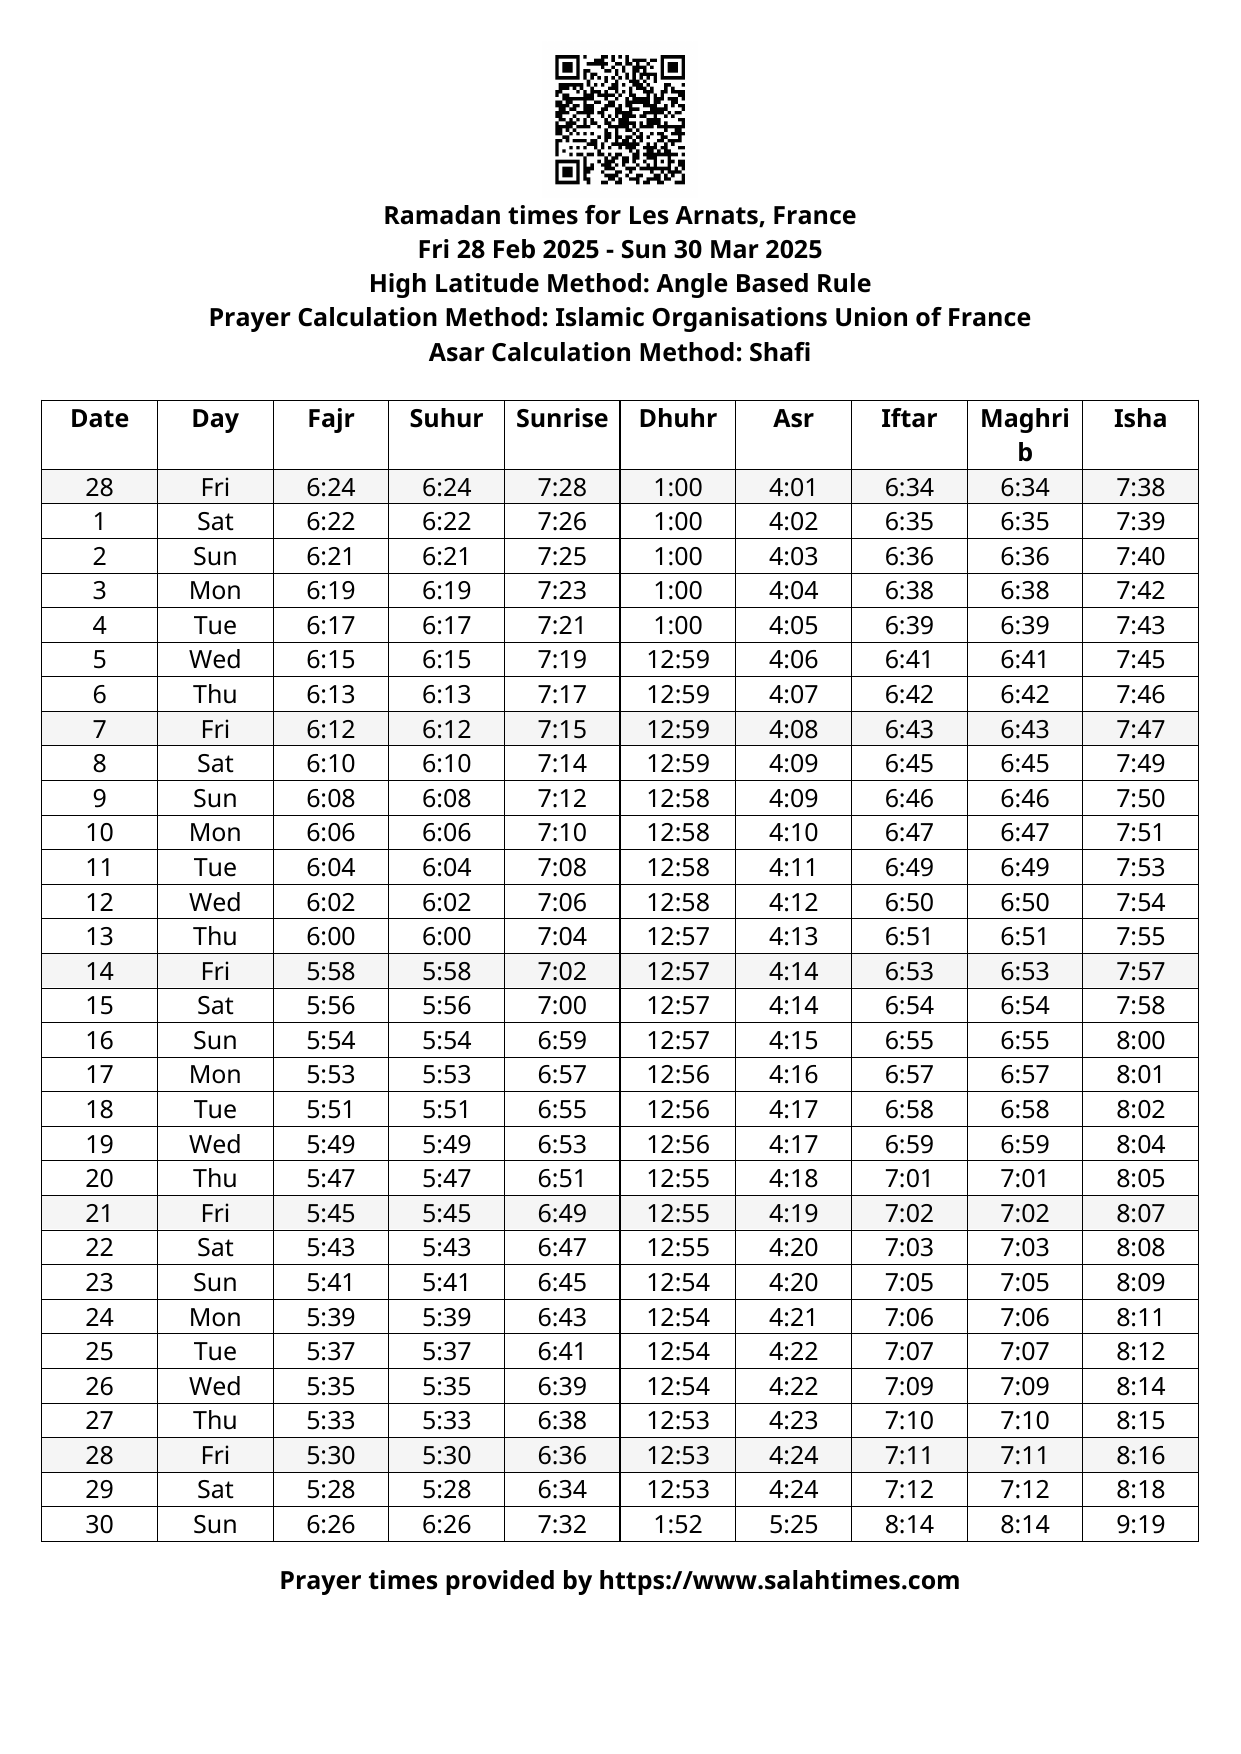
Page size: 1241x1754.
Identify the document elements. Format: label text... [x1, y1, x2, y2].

table_cell 14 [42, 954, 157, 987]
table_cell 5:39 [389, 1300, 504, 1333]
table_cell 6:41 [852, 643, 967, 676]
table_cell 4:20 [736, 1231, 851, 1264]
table_cell 12:57 [621, 989, 735, 1022]
table_cell 7:58 [1083, 989, 1198, 1022]
table_cell 6:17 [389, 608, 504, 642]
table_cell Sun [158, 1265, 273, 1299]
table_cell 4:23 [736, 1404, 851, 1437]
table_cell 4:09 [736, 781, 851, 814]
table_cell 1:00 [621, 574, 735, 607]
table_cell Mon [158, 1300, 273, 1333]
table_cell Thu [158, 1161, 273, 1195]
table_cell 22 [42, 1231, 157, 1264]
table_cell 4:13 [736, 919, 851, 953]
table_cell 5:43 [274, 1231, 388, 1264]
table_cell 18 [42, 1092, 157, 1126]
table_cell 1:00 [621, 539, 735, 572]
table_cell Sun [158, 781, 273, 814]
table_header Dhuhr [621, 401, 735, 469]
table_cell 6:06 [389, 816, 504, 849]
table_cell 6:51 [852, 919, 967, 953]
table_cell 1:00 [621, 470, 735, 503]
table_cell 6:26 [274, 1507, 388, 1541]
table_cell Mon [158, 1058, 273, 1091]
table_cell 7:02 [852, 1196, 967, 1229]
table_cell 6:45 [505, 1265, 619, 1299]
table_cell 7:11 [968, 1438, 1082, 1472]
table_cell 5:49 [274, 1127, 388, 1160]
text Prayer Calculation Method: Islamic Organisations Union of France [42, 300, 1198, 334]
table_cell 6:38 [968, 574, 1082, 607]
table_cell 6:34 [852, 470, 967, 503]
table_cell 4:07 [736, 677, 851, 711]
table_cell 5:51 [274, 1092, 388, 1126]
table_cell 5:58 [274, 954, 388, 987]
table_cell 12:54 [621, 1334, 735, 1368]
table_cell 7:57 [1083, 954, 1198, 987]
table_cell 12:53 [621, 1404, 735, 1437]
table_cell 29 [42, 1473, 157, 1506]
table_cell 6:19 [389, 574, 504, 607]
table_cell 6:06 [274, 816, 388, 849]
table_cell 12:57 [621, 954, 735, 987]
table_cell 4:24 [736, 1473, 851, 1506]
table_cell 6:22 [389, 504, 504, 538]
table_cell 6:04 [274, 850, 388, 884]
table_header Date [42, 401, 157, 469]
table_cell 8:08 [1083, 1231, 1198, 1264]
table_cell 8:00 [1083, 1023, 1198, 1057]
table_header Sunrise [505, 401, 619, 469]
table_cell Sun [158, 1507, 273, 1541]
table_cell 12:54 [621, 1265, 735, 1299]
table_cell 6:02 [389, 885, 504, 918]
table_cell Mon [158, 574, 273, 607]
table_cell 4:01 [736, 470, 851, 503]
table_cell 6:35 [968, 504, 1082, 538]
text Asar Calculation Method: Shafi [42, 334, 1198, 368]
table_cell 7:21 [505, 608, 619, 642]
table_cell 8:14 [1083, 1369, 1198, 1402]
table_cell 7:12 [968, 1473, 1082, 1506]
table_cell 7:02 [968, 1196, 1082, 1229]
table_cell 6:34 [968, 470, 1082, 503]
table_cell 6:57 [852, 1058, 967, 1091]
table_cell 12:57 [621, 919, 735, 953]
table_cell 7 [42, 712, 157, 745]
table_cell 6:35 [852, 504, 967, 538]
table_cell Fri [158, 1438, 273, 1472]
table_cell 6:47 [852, 816, 967, 849]
table_cell 7:06 [852, 1300, 967, 1333]
table_cell 5:45 [389, 1196, 504, 1229]
table_cell 7:01 [968, 1161, 1082, 1195]
table_cell 8:12 [1083, 1334, 1198, 1368]
table_cell Thu [158, 919, 273, 953]
table_cell 4:03 [736, 539, 851, 572]
table_cell 6:12 [274, 712, 388, 745]
table_cell 28 [42, 470, 157, 503]
table_cell Wed [158, 885, 273, 918]
table_cell 1 [42, 504, 157, 538]
table_cell 6:43 [505, 1300, 619, 1333]
table_cell 27 [42, 1404, 157, 1437]
table_cell 5:54 [389, 1023, 504, 1057]
table_cell 12:56 [621, 1058, 735, 1091]
table_cell 2 [42, 539, 157, 572]
table_cell 6:57 [968, 1058, 1082, 1091]
table_cell 6:50 [852, 885, 967, 918]
table_cell 7:03 [968, 1231, 1082, 1264]
table_cell 4:14 [736, 989, 851, 1022]
table_cell 6:51 [968, 919, 1082, 953]
table_cell 5:43 [389, 1231, 504, 1264]
table_cell 10 [42, 816, 157, 849]
table_cell 5:25 [736, 1507, 851, 1541]
table_cell 5:37 [389, 1334, 504, 1368]
table_cell Sun [158, 1023, 273, 1057]
table_cell 5:47 [274, 1161, 388, 1195]
table_cell Sat [158, 1473, 273, 1506]
table_cell 8:05 [1083, 1161, 1198, 1195]
table_cell 1:00 [621, 608, 735, 642]
table_cell 4:08 [736, 712, 851, 745]
table_cell 6:36 [968, 539, 1082, 572]
table_cell 6:15 [274, 643, 388, 676]
table_cell 5:33 [389, 1404, 504, 1437]
table_cell 4:18 [736, 1161, 851, 1195]
table_cell 20 [42, 1161, 157, 1195]
table_cell 7:10 [852, 1404, 967, 1437]
table_cell 23 [42, 1265, 157, 1299]
table_cell 5:45 [274, 1196, 388, 1229]
table_cell 7:39 [1083, 504, 1198, 538]
table_cell 7:50 [1083, 781, 1198, 814]
text High Latitude Method: Angle Based Rule [42, 266, 1198, 300]
table_cell 4 [42, 608, 157, 642]
table_cell 5:33 [274, 1404, 388, 1437]
table_cell Tue [158, 1092, 273, 1126]
table_cell 6:49 [852, 850, 967, 884]
table_cell 7:14 [505, 746, 619, 780]
table_cell Tue [158, 1334, 273, 1368]
table_cell 4:12 [736, 885, 851, 918]
table_cell 6 [42, 677, 157, 711]
table_cell 6:54 [968, 989, 1082, 1022]
table_cell 6:59 [968, 1127, 1082, 1160]
table_cell 7:02 [505, 954, 619, 987]
table_cell 6:36 [852, 539, 967, 572]
table_cell 4:17 [736, 1127, 851, 1160]
table_cell 5:28 [389, 1473, 504, 1506]
table_cell Wed [158, 1127, 273, 1160]
table_cell 4:02 [736, 504, 851, 538]
table_header Isha [1083, 401, 1198, 469]
table_cell 7:49 [1083, 746, 1198, 780]
table_cell 4:19 [736, 1196, 851, 1229]
table_cell 6:24 [389, 470, 504, 503]
table_cell 7:07 [968, 1334, 1082, 1368]
text Fri 28 Feb 2025 - Sun 30 Mar 2025 [42, 232, 1198, 266]
table_cell 12:59 [621, 712, 735, 745]
table_cell 12:59 [621, 746, 735, 780]
table_cell 5:53 [389, 1058, 504, 1091]
table_cell 6:46 [968, 781, 1082, 814]
table_header Fajr [274, 401, 388, 469]
table_cell 4:10 [736, 816, 851, 849]
table_cell Fri [158, 954, 273, 987]
table_cell 6:50 [968, 885, 1082, 918]
table_cell 21 [42, 1196, 157, 1229]
table_cell 6:10 [389, 746, 504, 780]
table_cell 7:32 [505, 1507, 619, 1541]
table_cell 6:02 [274, 885, 388, 918]
table_cell 4:16 [736, 1058, 851, 1091]
table_cell 7:45 [1083, 643, 1198, 676]
table_cell 7:06 [505, 885, 619, 918]
table_cell 7:06 [968, 1300, 1082, 1333]
table_cell 5:51 [389, 1092, 504, 1126]
table_cell 6:53 [852, 954, 967, 987]
table_cell 4:05 [736, 608, 851, 642]
table_cell 26 [42, 1369, 157, 1402]
table_cell 8:04 [1083, 1127, 1198, 1160]
table_cell 7:09 [852, 1369, 967, 1402]
table_cell 5:30 [389, 1438, 504, 1472]
table_cell 5:56 [389, 989, 504, 1022]
table_header Iftar [852, 401, 967, 469]
table_cell 11 [42, 850, 157, 884]
table_cell 5:58 [389, 954, 504, 987]
table_cell 6:00 [274, 919, 388, 953]
table_cell 6:57 [505, 1058, 619, 1091]
table_cell 12:56 [621, 1127, 735, 1160]
table_cell 7:47 [1083, 712, 1198, 745]
table_cell 6:54 [852, 989, 967, 1022]
table_cell 6:41 [968, 643, 1082, 676]
table_cell 6:53 [968, 954, 1082, 987]
text Prayer times provided by https://www.salahtimes.com [42, 1563, 1198, 1597]
table_cell 6:43 [968, 712, 1082, 745]
table_cell 7:01 [852, 1161, 967, 1195]
table_cell 6:34 [505, 1473, 619, 1506]
table_cell 7:12 [852, 1473, 967, 1506]
table_cell 7:10 [968, 1404, 1082, 1437]
table_cell 7:10 [505, 816, 619, 849]
table_header Day [158, 401, 273, 469]
table_cell 9:19 [1083, 1507, 1198, 1541]
table_cell Fri [158, 1196, 273, 1229]
table_cell Tue [158, 850, 273, 884]
table_header Asr [736, 401, 851, 469]
table_cell 8:15 [1083, 1404, 1198, 1437]
table_cell Sat [158, 989, 273, 1022]
table_cell 6:51 [505, 1161, 619, 1195]
table_cell 6:42 [852, 677, 967, 711]
table_cell 7:00 [505, 989, 619, 1022]
table_cell 5:49 [389, 1127, 504, 1160]
table_cell 9 [42, 781, 157, 814]
table_cell 12:54 [621, 1369, 735, 1402]
table_cell 8 [42, 746, 157, 780]
table_cell 7:19 [505, 643, 619, 676]
table_cell 16 [42, 1023, 157, 1057]
table_cell Fri [158, 470, 273, 503]
table_cell 7:23 [505, 574, 619, 607]
table_cell 7:43 [1083, 608, 1198, 642]
table_cell Sat [158, 504, 273, 538]
table_cell Sun [158, 539, 273, 572]
table_cell 5:54 [274, 1023, 388, 1057]
table_cell 12:59 [621, 643, 735, 676]
table_cell 8:07 [1083, 1196, 1198, 1229]
table_cell 12 [42, 885, 157, 918]
table_cell Sat [158, 1231, 273, 1264]
table_cell 6:58 [968, 1092, 1082, 1126]
table_cell 6:39 [968, 608, 1082, 642]
table_cell 7:12 [505, 781, 619, 814]
table_cell 4:20 [736, 1265, 851, 1299]
table_cell 5:35 [274, 1369, 388, 1402]
table_cell 6:42 [968, 677, 1082, 711]
table_cell 6:38 [852, 574, 967, 607]
table_cell 1:00 [621, 504, 735, 538]
table_cell 6:53 [505, 1127, 619, 1160]
table_cell 6:49 [505, 1196, 619, 1229]
table_cell 7:25 [505, 539, 619, 572]
table_cell 4:22 [736, 1369, 851, 1402]
table_cell 7:08 [505, 850, 619, 884]
table_cell 7:28 [505, 470, 619, 503]
table_cell 4:15 [736, 1023, 851, 1057]
table_cell 5:37 [274, 1334, 388, 1368]
table_cell 7:05 [968, 1265, 1082, 1299]
table_cell 5:47 [389, 1161, 504, 1195]
table_cell 30 [42, 1507, 157, 1541]
table_cell 12:56 [621, 1092, 735, 1126]
table_cell 7:17 [505, 677, 619, 711]
table_cell Sat [158, 746, 273, 780]
table_cell 19 [42, 1127, 157, 1160]
table_cell 6:17 [274, 608, 388, 642]
table_cell 7:04 [505, 919, 619, 953]
table_cell 15 [42, 989, 157, 1022]
table_cell 6:55 [852, 1023, 967, 1057]
table_cell 12:58 [621, 781, 735, 814]
table_cell 7:09 [968, 1369, 1082, 1402]
table_cell 6:55 [505, 1092, 619, 1126]
table_cell Mon [158, 816, 273, 849]
table_cell 8:02 [1083, 1092, 1198, 1126]
table_cell 12:55 [621, 1161, 735, 1195]
table_cell 6:55 [968, 1023, 1082, 1057]
table_cell 4:14 [736, 954, 851, 987]
table_cell 6:38 [505, 1404, 619, 1437]
table_cell 6:45 [968, 746, 1082, 780]
table_cell 6:08 [274, 781, 388, 814]
table_cell Wed [158, 643, 273, 676]
table_cell 8:14 [852, 1507, 967, 1541]
table_cell 6:47 [968, 816, 1082, 849]
table_cell 6:13 [274, 677, 388, 711]
table_cell 28 [42, 1438, 157, 1472]
table_cell 6:43 [852, 712, 967, 745]
table_cell 6:22 [274, 504, 388, 538]
table_cell 6:12 [389, 712, 504, 745]
picture [542, 41, 699, 198]
table_cell 4:24 [736, 1438, 851, 1472]
table_cell 3 [42, 574, 157, 607]
table_cell 7:53 [1083, 850, 1198, 884]
table_cell 7:07 [852, 1334, 967, 1368]
table_cell 7:46 [1083, 677, 1198, 711]
table_cell 8:11 [1083, 1300, 1198, 1333]
table_cell 6:04 [389, 850, 504, 884]
table_cell 4:22 [736, 1334, 851, 1368]
table_cell 8:16 [1083, 1438, 1198, 1472]
table_cell Tue [158, 608, 273, 642]
table_cell 12:55 [621, 1196, 735, 1229]
table_cell 6:46 [852, 781, 967, 814]
table_cell 6:59 [852, 1127, 967, 1160]
table_cell 7:15 [505, 712, 619, 745]
table_cell 6:47 [505, 1231, 619, 1264]
table_cell 4:21 [736, 1300, 851, 1333]
text Ramadan times for Les Arnats, France [42, 198, 1198, 232]
table_cell 12:58 [621, 850, 735, 884]
table_cell Thu [158, 677, 273, 711]
table_cell 7:51 [1083, 816, 1198, 849]
table_cell 6:36 [505, 1438, 619, 1472]
table_cell 8:14 [968, 1507, 1082, 1541]
table_cell 24 [42, 1300, 157, 1333]
table_cell 12:55 [621, 1231, 735, 1264]
table_cell 7:26 [505, 504, 619, 538]
table_cell 17 [42, 1058, 157, 1091]
table_cell 7:54 [1083, 885, 1198, 918]
table_cell 6:24 [274, 470, 388, 503]
table_cell 7:42 [1083, 574, 1198, 607]
table_cell 5:41 [389, 1265, 504, 1299]
table_cell 6:41 [505, 1334, 619, 1368]
table_cell 8:09 [1083, 1265, 1198, 1299]
table_cell 5:30 [274, 1438, 388, 1472]
table_cell 5:28 [274, 1473, 388, 1506]
table_cell 6:00 [389, 919, 504, 953]
table_cell 8:18 [1083, 1473, 1198, 1506]
table_cell 6:15 [389, 643, 504, 676]
table_cell 7:03 [852, 1231, 967, 1264]
table_cell 12:57 [621, 1023, 735, 1057]
table_cell 5:39 [274, 1300, 388, 1333]
table_cell 25 [42, 1334, 157, 1368]
table_cell 5:41 [274, 1265, 388, 1299]
table_cell 12:54 [621, 1300, 735, 1333]
table_cell 8:01 [1083, 1058, 1198, 1091]
table_cell 4:09 [736, 746, 851, 780]
table_cell 6:39 [505, 1369, 619, 1402]
table_cell 7:55 [1083, 919, 1198, 953]
table_cell 6:08 [389, 781, 504, 814]
table_cell 13 [42, 919, 157, 953]
table_cell 5:53 [274, 1058, 388, 1091]
table_cell 4:17 [736, 1092, 851, 1126]
table_cell 4:06 [736, 643, 851, 676]
table_cell 5:56 [274, 989, 388, 1022]
table_cell 12:58 [621, 885, 735, 918]
table_header Maghrib [968, 401, 1082, 469]
table_cell 12:53 [621, 1438, 735, 1472]
table_cell 6:45 [852, 746, 967, 780]
table_cell 6:49 [968, 850, 1082, 884]
table_cell 1:52 [621, 1507, 735, 1541]
table_cell 5 [42, 643, 157, 676]
table_header Suhur [389, 401, 504, 469]
table_cell 6:21 [274, 539, 388, 572]
table_cell 6:19 [274, 574, 388, 607]
table_cell 7:38 [1083, 470, 1198, 503]
table_cell 7:05 [852, 1265, 967, 1299]
table_cell 5:35 [389, 1369, 504, 1402]
table_cell 6:59 [505, 1023, 619, 1057]
table_cell 6:58 [852, 1092, 967, 1126]
table_cell 4:11 [736, 850, 851, 884]
table_cell 6:10 [274, 746, 388, 780]
table_cell 6:26 [389, 1507, 504, 1541]
table_cell 12:53 [621, 1473, 735, 1506]
table_cell Fri [158, 712, 273, 745]
table_cell 7:40 [1083, 539, 1198, 572]
table_cell 12:59 [621, 677, 735, 711]
table_cell 12:58 [621, 816, 735, 849]
table_cell 7:11 [852, 1438, 967, 1472]
table_cell 6:13 [389, 677, 504, 711]
table_cell Thu [158, 1404, 273, 1437]
table_cell 4:04 [736, 574, 851, 607]
table_cell 6:39 [852, 608, 967, 642]
table_cell Wed [158, 1369, 273, 1402]
table_cell 6:21 [389, 539, 504, 572]
